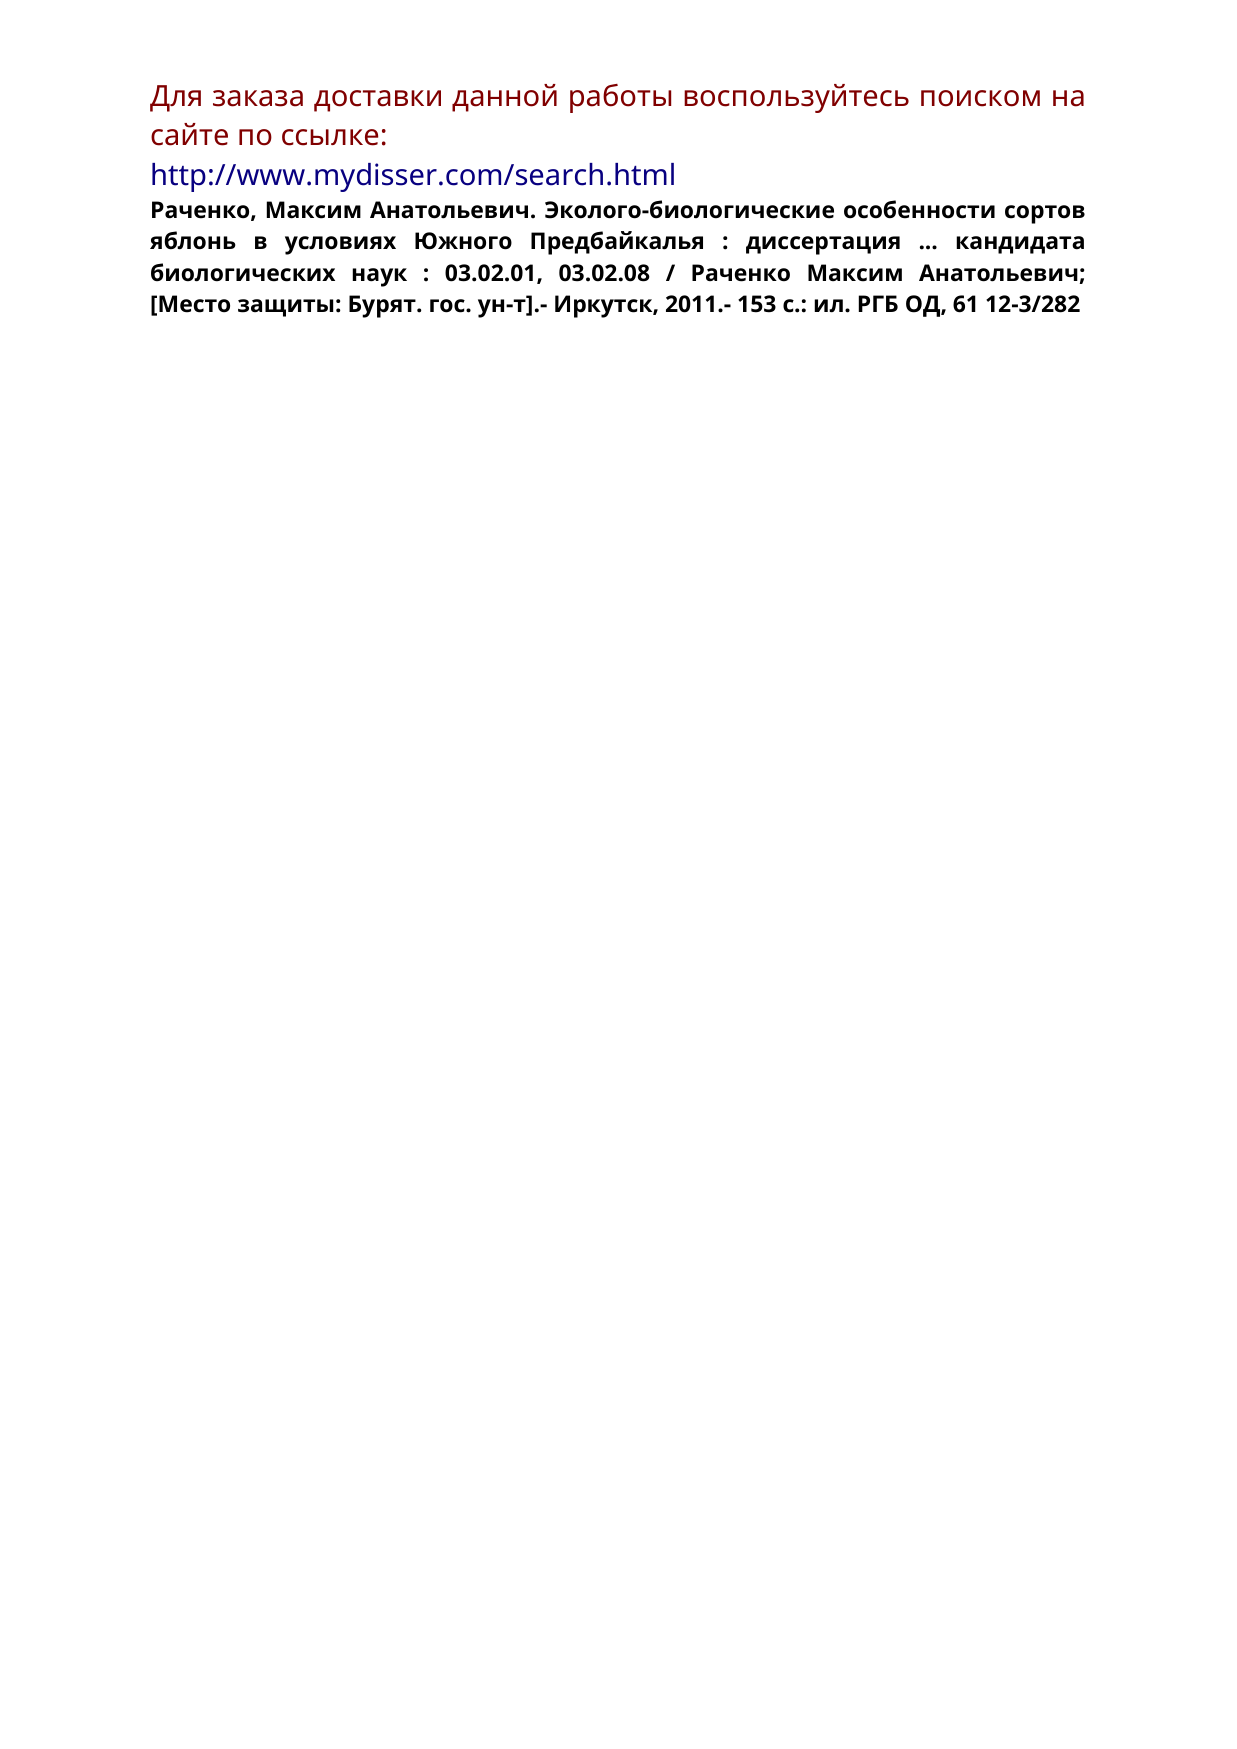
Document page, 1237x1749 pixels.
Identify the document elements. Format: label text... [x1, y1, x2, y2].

text Раченко, Максим Анатольевич. Эколого-биологические особенности сортов яблонь в условиях Южного Предбайкалья : диссертация ... кандидата биологических наук : 03.02.01, 03.02.08 / Раченко Максим Анатольевич; [Место защиты: Бурят. гос. ун-т].- Иркутск, 2011.- 153 с.: ил. РГБ ОД, 61 12-3/282 [150, 194, 1086, 319]
